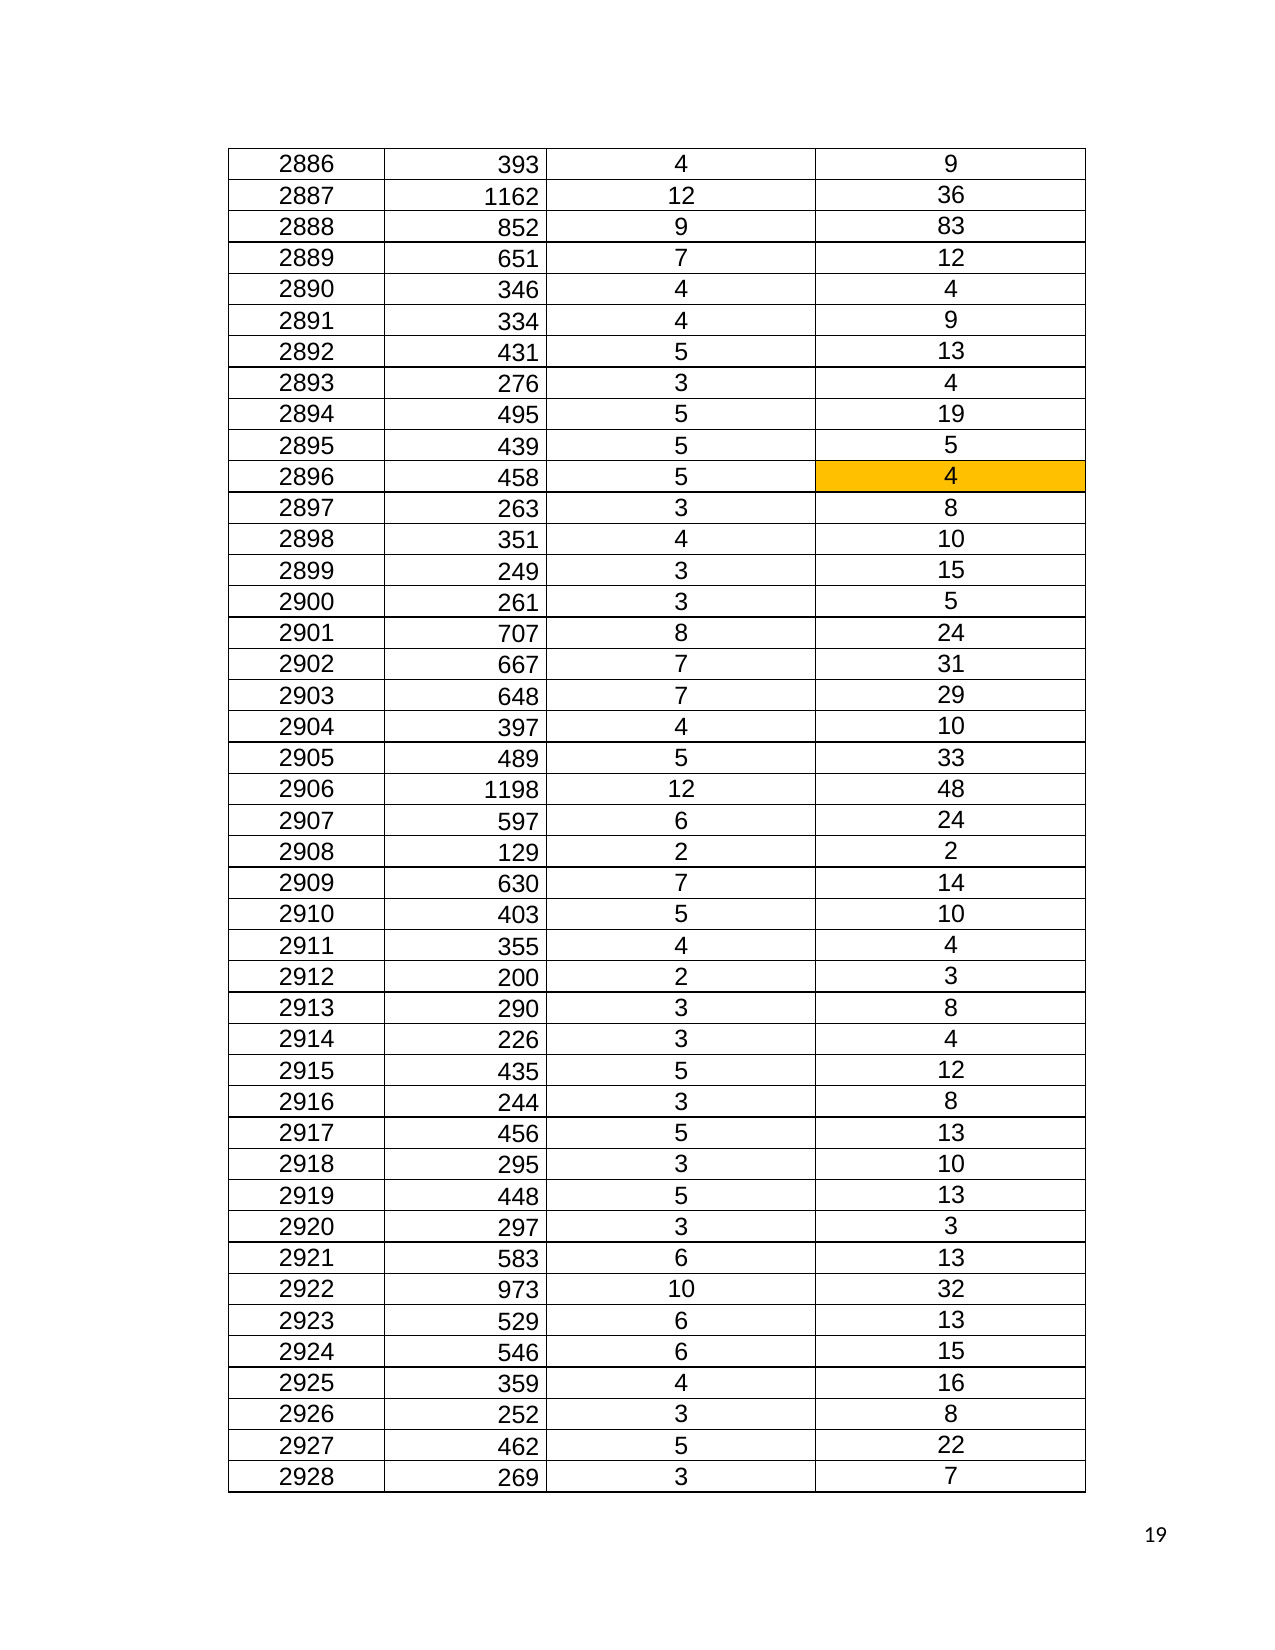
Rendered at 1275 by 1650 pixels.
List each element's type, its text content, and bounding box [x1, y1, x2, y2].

table_cell 489 [385, 743, 546, 773]
table_cell 2927 [229, 1430, 384, 1460]
table_cell 2901 [229, 618, 384, 648]
table_cell 597 [385, 805, 546, 835]
table_cell 5 [547, 1118, 815, 1148]
table_cell 3 [816, 961, 1085, 991]
table_cell 3 [547, 555, 815, 585]
table_cell 2913 [229, 993, 384, 1023]
table_cell 5 [547, 1180, 815, 1210]
table_cell 2905 [229, 743, 384, 773]
table_cell 973 [385, 1274, 546, 1304]
table_cell 3 [547, 586, 815, 616]
table_cell 13 [816, 336, 1085, 366]
table_cell 2890 [229, 274, 384, 304]
table_cell 5 [547, 1430, 815, 1460]
table_cell 249 [385, 555, 546, 585]
table_cell 36 [816, 180, 1085, 210]
table_cell 200 [385, 961, 546, 991]
table_cell 495 [385, 399, 546, 429]
table_cell 261 [385, 586, 546, 616]
table_cell 9 [816, 305, 1085, 335]
table_cell 33 [816, 743, 1085, 773]
table_cell 19 [816, 399, 1085, 429]
table_cell 2 [547, 836, 815, 866]
table_cell 7 [547, 649, 815, 679]
table_cell 2918 [229, 1149, 384, 1179]
table_cell 6 [547, 1336, 815, 1366]
table_cell 24 [816, 805, 1085, 835]
table_cell 351 [385, 524, 546, 554]
table_cell 13 [816, 1243, 1085, 1273]
table_cell 7 [816, 1461, 1085, 1491]
table_cell 2928 [229, 1461, 384, 1491]
table_cell 2906 [229, 774, 384, 804]
table_cell 2919 [229, 1180, 384, 1210]
table_cell 2912 [229, 961, 384, 991]
table_cell 2902 [229, 649, 384, 679]
table_cell 4 [547, 524, 815, 554]
table_cell 5 [547, 399, 815, 429]
table_cell 630 [385, 868, 546, 898]
table_cell 2909 [229, 868, 384, 898]
table_cell 2899 [229, 555, 384, 585]
table_cell 431 [385, 336, 546, 366]
table_cell 852 [385, 211, 546, 241]
table_cell 2908 [229, 836, 384, 866]
table_cell 3 [547, 1211, 815, 1241]
table_cell 24 [816, 618, 1085, 648]
table_cell 13 [816, 1305, 1085, 1335]
table_cell 3 [547, 1086, 815, 1116]
table_cell 8 [547, 618, 815, 648]
table_cell 5 [547, 336, 815, 366]
table_cell 2886 [229, 149, 384, 179]
table_cell 3 [816, 1211, 1085, 1241]
table_cell 48 [816, 774, 1085, 804]
table_cell 276 [385, 368, 546, 398]
table_cell 12 [816, 1055, 1085, 1085]
table_cell 32 [816, 1274, 1085, 1304]
table_cell 7 [547, 868, 815, 898]
table_cell 12 [547, 774, 815, 804]
table_cell 6 [547, 1243, 815, 1273]
table_cell 3 [547, 1149, 815, 1179]
table_cell 6 [547, 805, 815, 835]
table_cell 456 [385, 1118, 546, 1148]
table_cell 4 [816, 1024, 1085, 1054]
table_cell 5 [547, 430, 815, 460]
table_cell 4 [816, 274, 1085, 304]
table_cell 10 [816, 1149, 1085, 1179]
table_cell 4 [547, 1368, 815, 1398]
table_cell 3 [547, 493, 815, 523]
table_cell 83 [816, 211, 1085, 241]
table_cell 2896 [229, 461, 384, 491]
table_cell 334 [385, 305, 546, 335]
table_cell 5 [816, 430, 1085, 460]
table_cell 297 [385, 1211, 546, 1241]
table_cell 2914 [229, 1024, 384, 1054]
table_cell 3 [547, 1024, 815, 1054]
table_cell 4 [816, 461, 1085, 491]
table_cell 1162 [385, 180, 546, 210]
table_cell 12 [816, 243, 1085, 273]
table_cell 462 [385, 1430, 546, 1460]
table_cell 439 [385, 430, 546, 460]
table_cell 2904 [229, 711, 384, 741]
table_cell 4 [547, 274, 815, 304]
table_cell 2917 [229, 1118, 384, 1148]
table_cell 4 [547, 149, 815, 179]
table_cell 2891 [229, 305, 384, 335]
table_cell 2916 [229, 1086, 384, 1116]
table_cell 31 [816, 649, 1085, 679]
table_cell 4 [547, 930, 815, 960]
table_cell 10 [816, 711, 1085, 741]
table_cell 3 [547, 368, 815, 398]
table_cell 2898 [229, 524, 384, 554]
table_cell 2889 [229, 243, 384, 273]
table_cell 2911 [229, 930, 384, 960]
table_cell 2895 [229, 430, 384, 460]
table_cell 707 [385, 618, 546, 648]
table_cell 458 [385, 461, 546, 491]
table_cell 10 [816, 524, 1085, 554]
table_cell 3 [547, 1399, 815, 1429]
table_cell 4 [816, 368, 1085, 398]
table_cell 295 [385, 1149, 546, 1179]
table_cell 2922 [229, 1274, 384, 1304]
table_cell 2893 [229, 368, 384, 398]
table_cell 2915 [229, 1055, 384, 1085]
table_cell 16 [816, 1368, 1085, 1398]
table_cell 10 [816, 899, 1085, 929]
table_cell 263 [385, 493, 546, 523]
table_cell 29 [816, 680, 1085, 710]
table_cell 2923 [229, 1305, 384, 1335]
table_cell 5 [547, 1055, 815, 1085]
table_cell 13 [816, 1180, 1085, 1210]
table_cell 15 [816, 1336, 1085, 1366]
table_cell 5 [547, 743, 815, 773]
table_cell 2924 [229, 1336, 384, 1366]
table_cell 2 [547, 961, 815, 991]
table_cell 10 [547, 1274, 815, 1304]
table_cell 12 [547, 180, 815, 210]
table_cell 4 [816, 930, 1085, 960]
table_cell 7 [547, 243, 815, 273]
table_cell 2892 [229, 336, 384, 366]
table_cell 529 [385, 1305, 546, 1335]
table_cell 2921 [229, 1243, 384, 1273]
table_cell 397 [385, 711, 546, 741]
table_cell 2903 [229, 680, 384, 710]
table_cell 3 [547, 1461, 815, 1491]
table_cell 5 [816, 586, 1085, 616]
table_cell 359 [385, 1368, 546, 1398]
table_cell 5 [547, 461, 815, 491]
table_cell 2894 [229, 399, 384, 429]
table_cell 648 [385, 680, 546, 710]
table_cell 2907 [229, 805, 384, 835]
table_cell 3 [547, 993, 815, 1023]
table_cell 290 [385, 993, 546, 1023]
table_cell 244 [385, 1086, 546, 1116]
table_cell 355 [385, 930, 546, 960]
table_cell 129 [385, 836, 546, 866]
table_cell 8 [816, 993, 1085, 1023]
table_cell 667 [385, 649, 546, 679]
table_cell 346 [385, 274, 546, 304]
table_cell 435 [385, 1055, 546, 1085]
table_cell 583 [385, 1243, 546, 1273]
table_cell 4 [547, 305, 815, 335]
table_cell 269 [385, 1461, 546, 1491]
table_cell 403 [385, 899, 546, 929]
table_cell 9 [816, 149, 1085, 179]
table_cell 651 [385, 243, 546, 273]
table_cell 2920 [229, 1211, 384, 1241]
table_cell 2910 [229, 899, 384, 929]
table_cell 252 [385, 1399, 546, 1429]
table_cell 8 [816, 1086, 1085, 1116]
table_cell 2925 [229, 1368, 384, 1398]
table_cell 393 [385, 149, 546, 179]
table_cell 1198 [385, 774, 546, 804]
table_cell 2900 [229, 586, 384, 616]
table_cell 448 [385, 1180, 546, 1210]
table_cell 546 [385, 1336, 546, 1366]
table_cell 13 [816, 1118, 1085, 1148]
table_cell 2 [816, 836, 1085, 866]
table_cell 2897 [229, 493, 384, 523]
table_cell 7 [547, 680, 815, 710]
table_cell 15 [816, 555, 1085, 585]
table_cell 2888 [229, 211, 384, 241]
table_cell 2926 [229, 1399, 384, 1429]
table_cell 22 [816, 1430, 1085, 1460]
table_cell 14 [816, 868, 1085, 898]
table_cell 8 [816, 493, 1085, 523]
table_cell 5 [547, 899, 815, 929]
table_cell 2887 [229, 180, 384, 210]
table_cell 8 [816, 1399, 1085, 1429]
table_cell 9 [547, 211, 815, 241]
table_cell 4 [547, 711, 815, 741]
table_cell 226 [385, 1024, 546, 1054]
table_cell 6 [547, 1305, 815, 1335]
